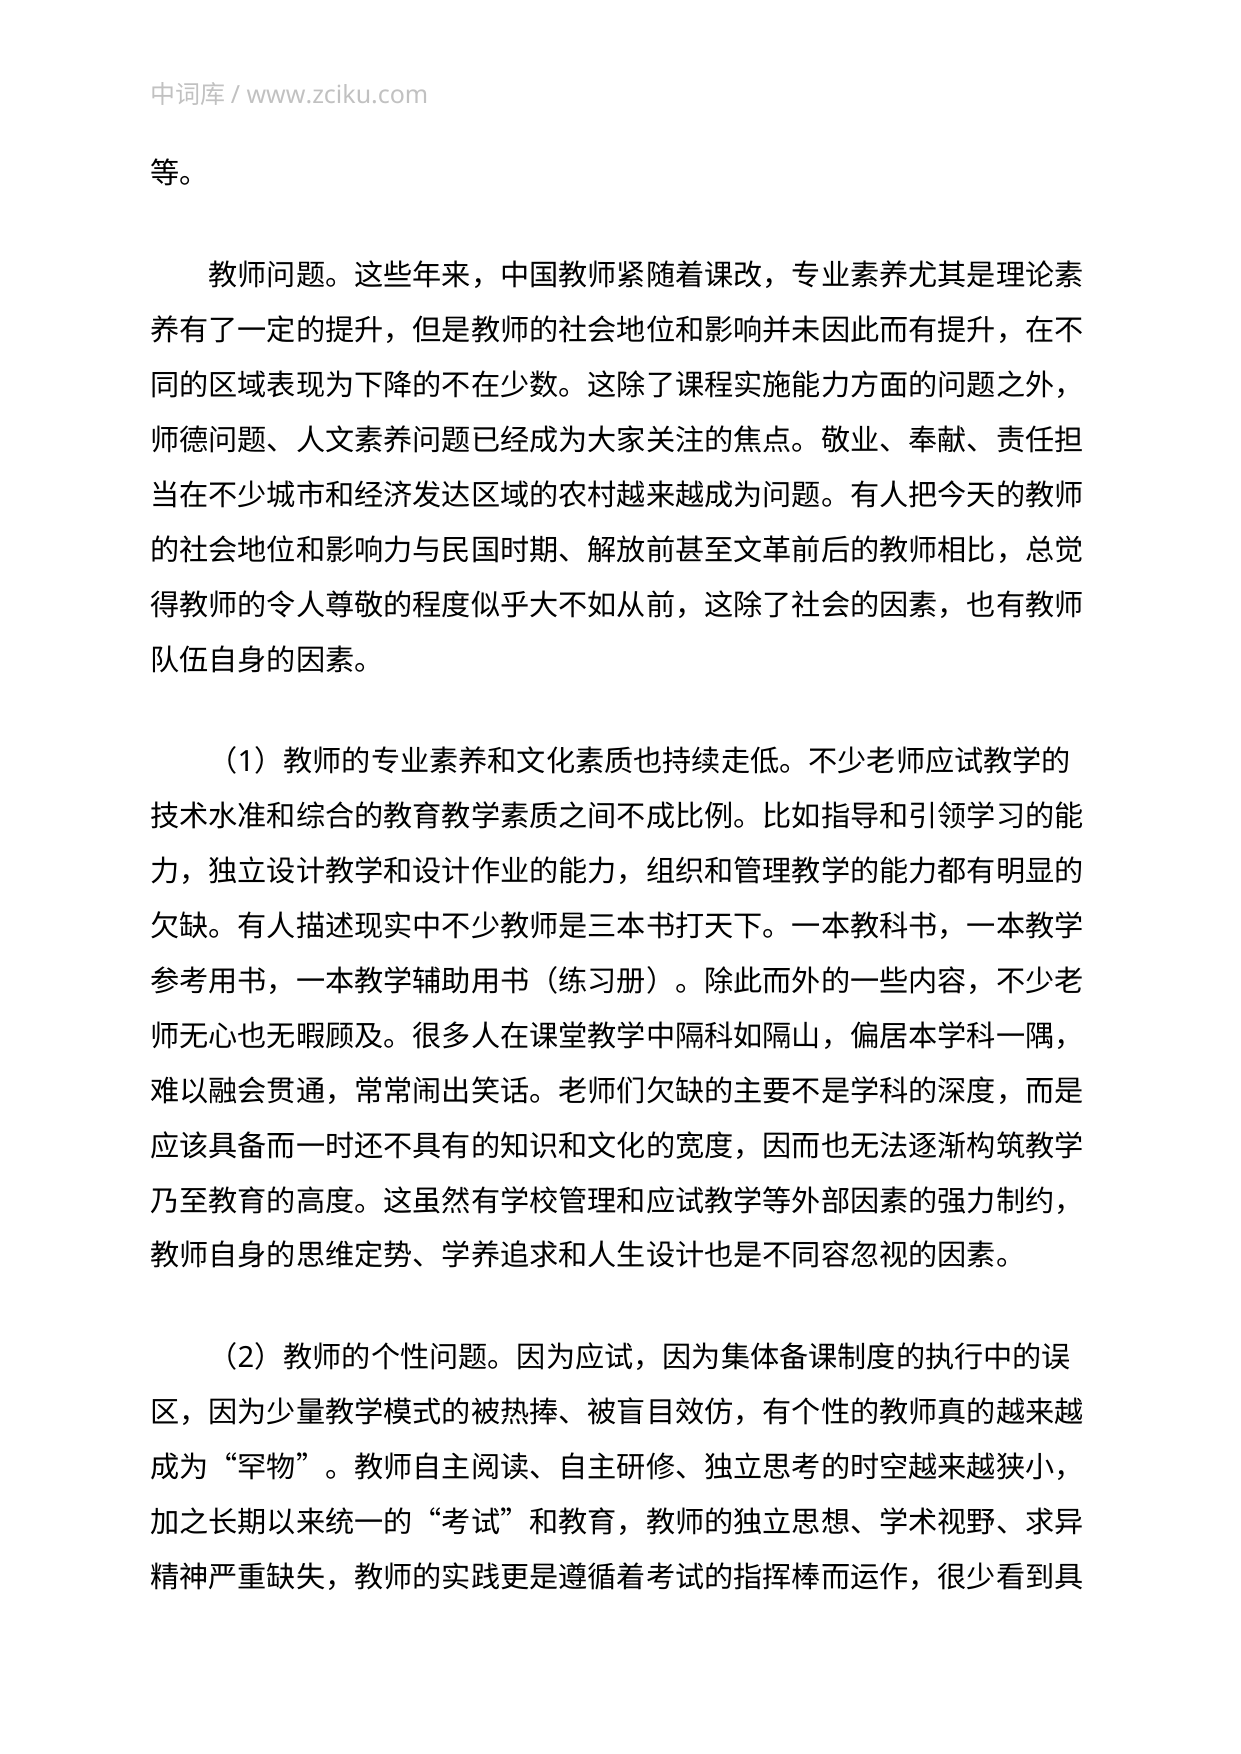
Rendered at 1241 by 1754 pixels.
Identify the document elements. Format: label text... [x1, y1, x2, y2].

text （1）教师的专业素养和文化素质也持续走低。不少老师应试教学的技术水准和综合的教育教学素质之间不成比例。比如指导和引领学习的能力，独立设计教学和设计作业的能力，组织和管理教学的能力都有明显的欠缺。有人描述现实中不少教师是三本书打天下。一本教科书，一本教学参考用书，一本教学辅助用书（练习册）。除此而外的一些内容，不少老师无心也无暇顾及。很多人在课堂教学中隔科如隔山，偏居本学科一隅，难以融会贯通，常常闹出笑话。老师们欠缺的主要不是学科的深度，而是应该具备而一时还不具有的知识和文化的宽度，因而也无法逐渐构筑教学乃至教育的高度。这虽然有学校管理和应试教学等外部因素的强力制约，教师自身的思维定势、学养追求和人生设计也是不同容忽视的因素。 [150, 738, 1090, 1274]
text 教师问题。这些年来，中国教师紧随着课改，专业素养尤其是理论素养有了一定的提升，但是教师的社会地位和影响并未因此而有提升，在不同的区域表现为下降的不在少数。这除了课程实施能力方面的问题之外，师德问题、人文素养问题已经成为大家关注的焦点。敬业、奉献、责任担当在不少城市和经济发达区域的农村越来越成为问题。有人把今天的教师的社会地位和影响力与民国时期、解放前甚至文革前后的教师相比，总觉得教师的令人尊敬的程度似乎大不如从前，这除了社会的因素，也有教师队伍自身的因素。 [150, 252, 1090, 678]
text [150, 1334, 1090, 1596]
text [150, 150, 1090, 192]
